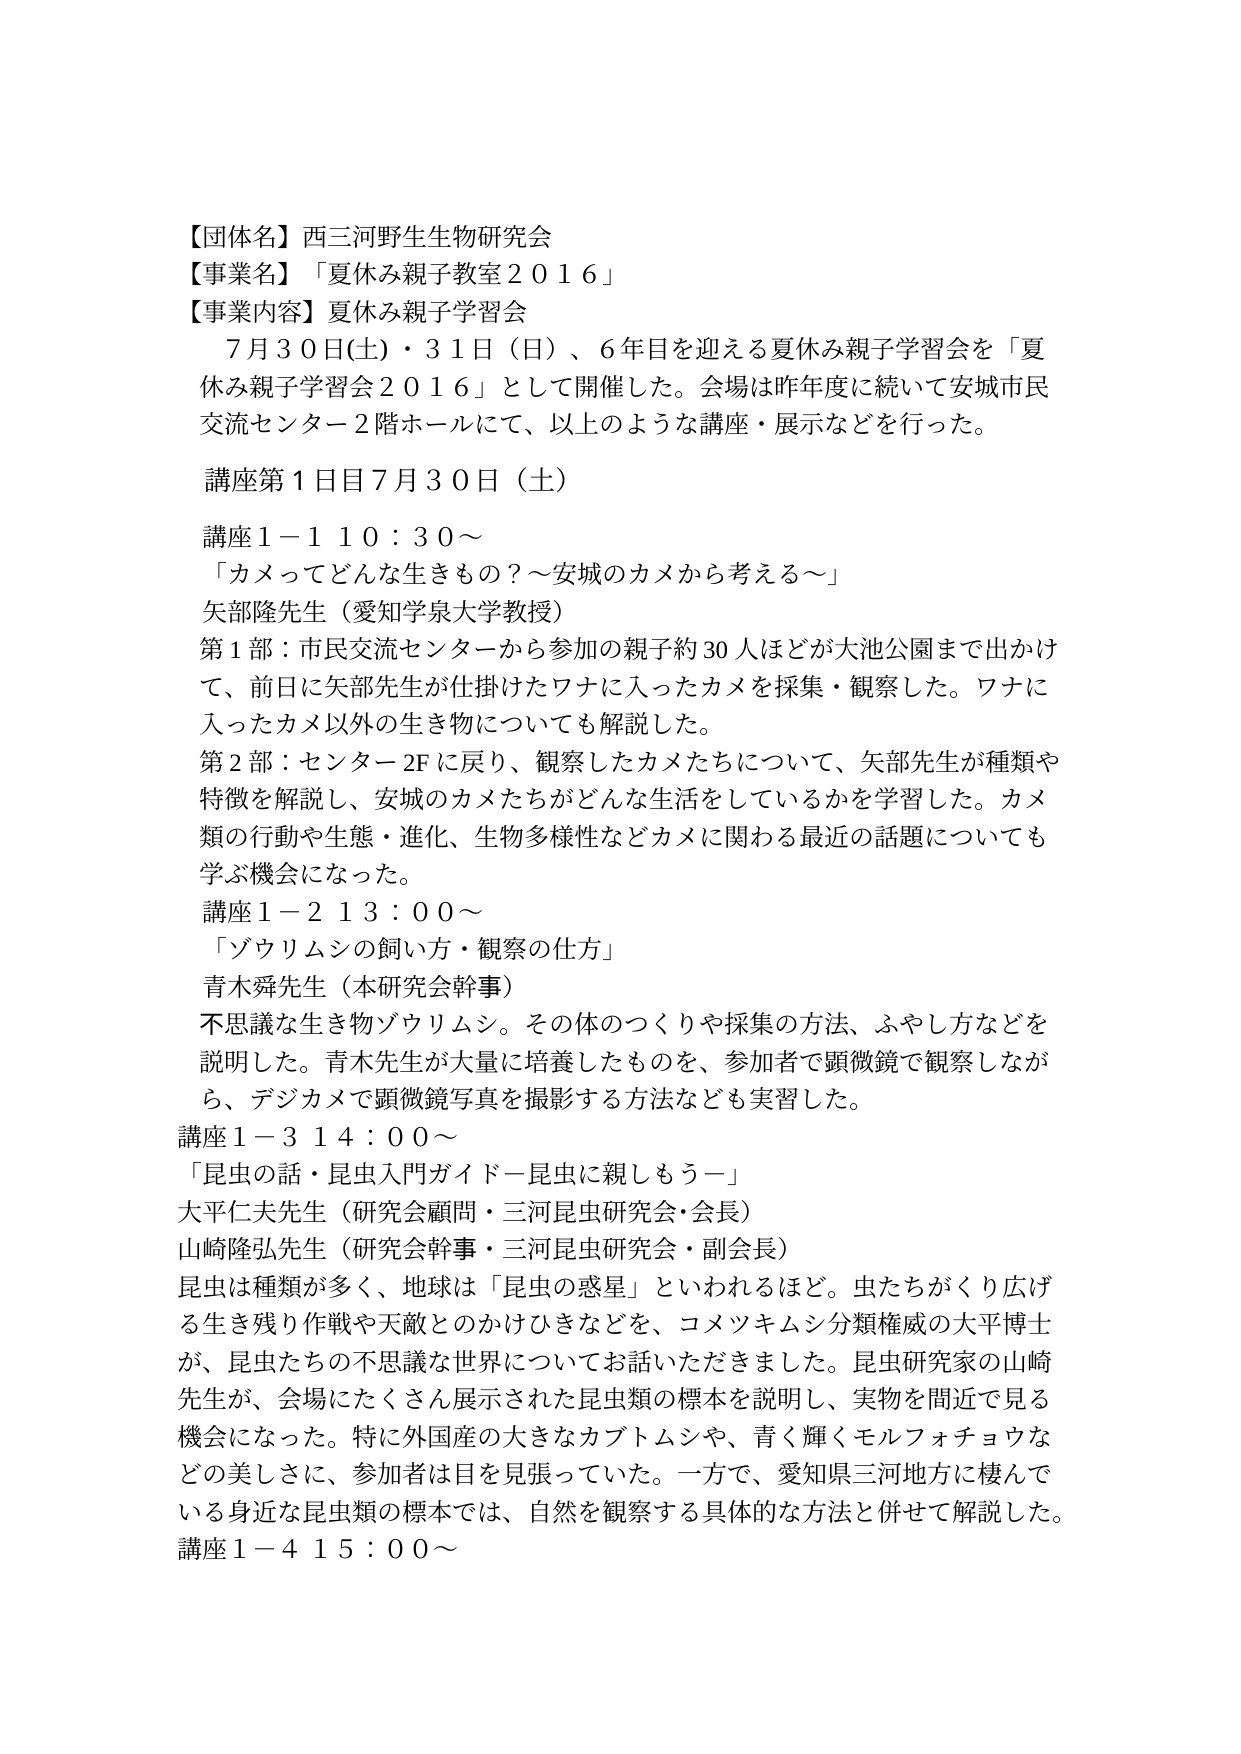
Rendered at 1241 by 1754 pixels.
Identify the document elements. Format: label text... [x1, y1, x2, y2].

text ７月３０日(土) ・３１日（日）、６年目を迎える夏休み親子学習会を「夏休み親子学習会２０１６」として開催した。会場は昨年度に続いて安城市民交流センター２階ホールにて、以上のような講座・展示などを行った。 [177, 329, 1063, 442]
text 講座１－２ １３：００～ [177, 892, 1063, 929]
text 不思議な生き物ゾウリムシ。その体のつくりや採集の方法、ふやし方などを説明した。青木先生が大量に培養したものを、参加者で顕微鏡で観察しながら、デジカメで顕微鏡写真を撮影する方法なども実習した。 [199, 1004, 1063, 1117]
text 第1 部：市民交流センターから参加の親子約30 人ほどが大池公園まで出かけて、前日に矢部先生が仕掛けたワナに入ったカメを採集・観察した。ワナに入ったカメ以外の生き物についても解説した。 [199, 629, 1063, 742]
text 山崎隆弘先生（研究会幹事・三河昆虫研究会・副会長） [177, 1229, 1063, 1267]
text 大平仁夫先生（研究会顧問・三河昆虫研究会･会長） [177, 1192, 1063, 1229]
text 講座１－１ １０：３０～ [177, 517, 1063, 554]
text 【団体名】西三河野生生物研究会 [177, 217, 1063, 254]
text 講座１－３ １４：００～ [177, 1117, 1063, 1154]
text 【事業名】「夏休み親子教室２０１６」 [177, 254, 1063, 292]
text 【事業内容】夏休み親子学習会 [177, 292, 1063, 329]
text 第2 部：センター2F に戻り、観察したカメたちについて、矢部先生が種類や特徴を解説し、安城のカメたちがどんな生活をしているかを学習した。カメ類の行動や生態・進化、生物多様性などカメに関わる最近の話題についても学ぶ機会になった。 [199, 742, 1063, 892]
text 「ゾウリムシの飼い方・観察の仕方」 [177, 929, 1063, 967]
text 講座第1日目７月３０日（土） [177, 442, 1063, 517]
text 「昆虫の話・昆虫入門ガイド－昆虫に親しもう－」 [177, 1154, 1063, 1192]
text 昆虫は種類が多く、地球は「昆虫の惑星」といわれるほど。虫たちがくり広げる生き残り作戦や天敵とのかけひきなどを、コメツキムシ分類権威の大平博士が、昆虫たちの不思議な世界についてお話いただきました。昆虫研究家の山崎先生が、会場にたくさん展示された昆虫類の標本を説明し、実物を間近で見る機会になった。特に外国産の大きなカブトムシや、青く輝くモルフォチョウなどの美しさに、参加者は目を見張っていた。一方で、愛知県三河地方に棲んでいる身近な昆虫類の標本では、自然を観察する具体的な方法と併せて解説した。 [177, 1267, 1063, 1529]
text 青木舜先生（本研究会幹事） [177, 967, 1063, 1004]
text 講座１－４ １５：００～ [177, 1529, 1063, 1567]
text 「カメってどんな生きもの？～安城のカメから考える～」 [177, 554, 1063, 592]
text 矢部隆先生（愛知学泉大学教授） [177, 592, 1063, 629]
